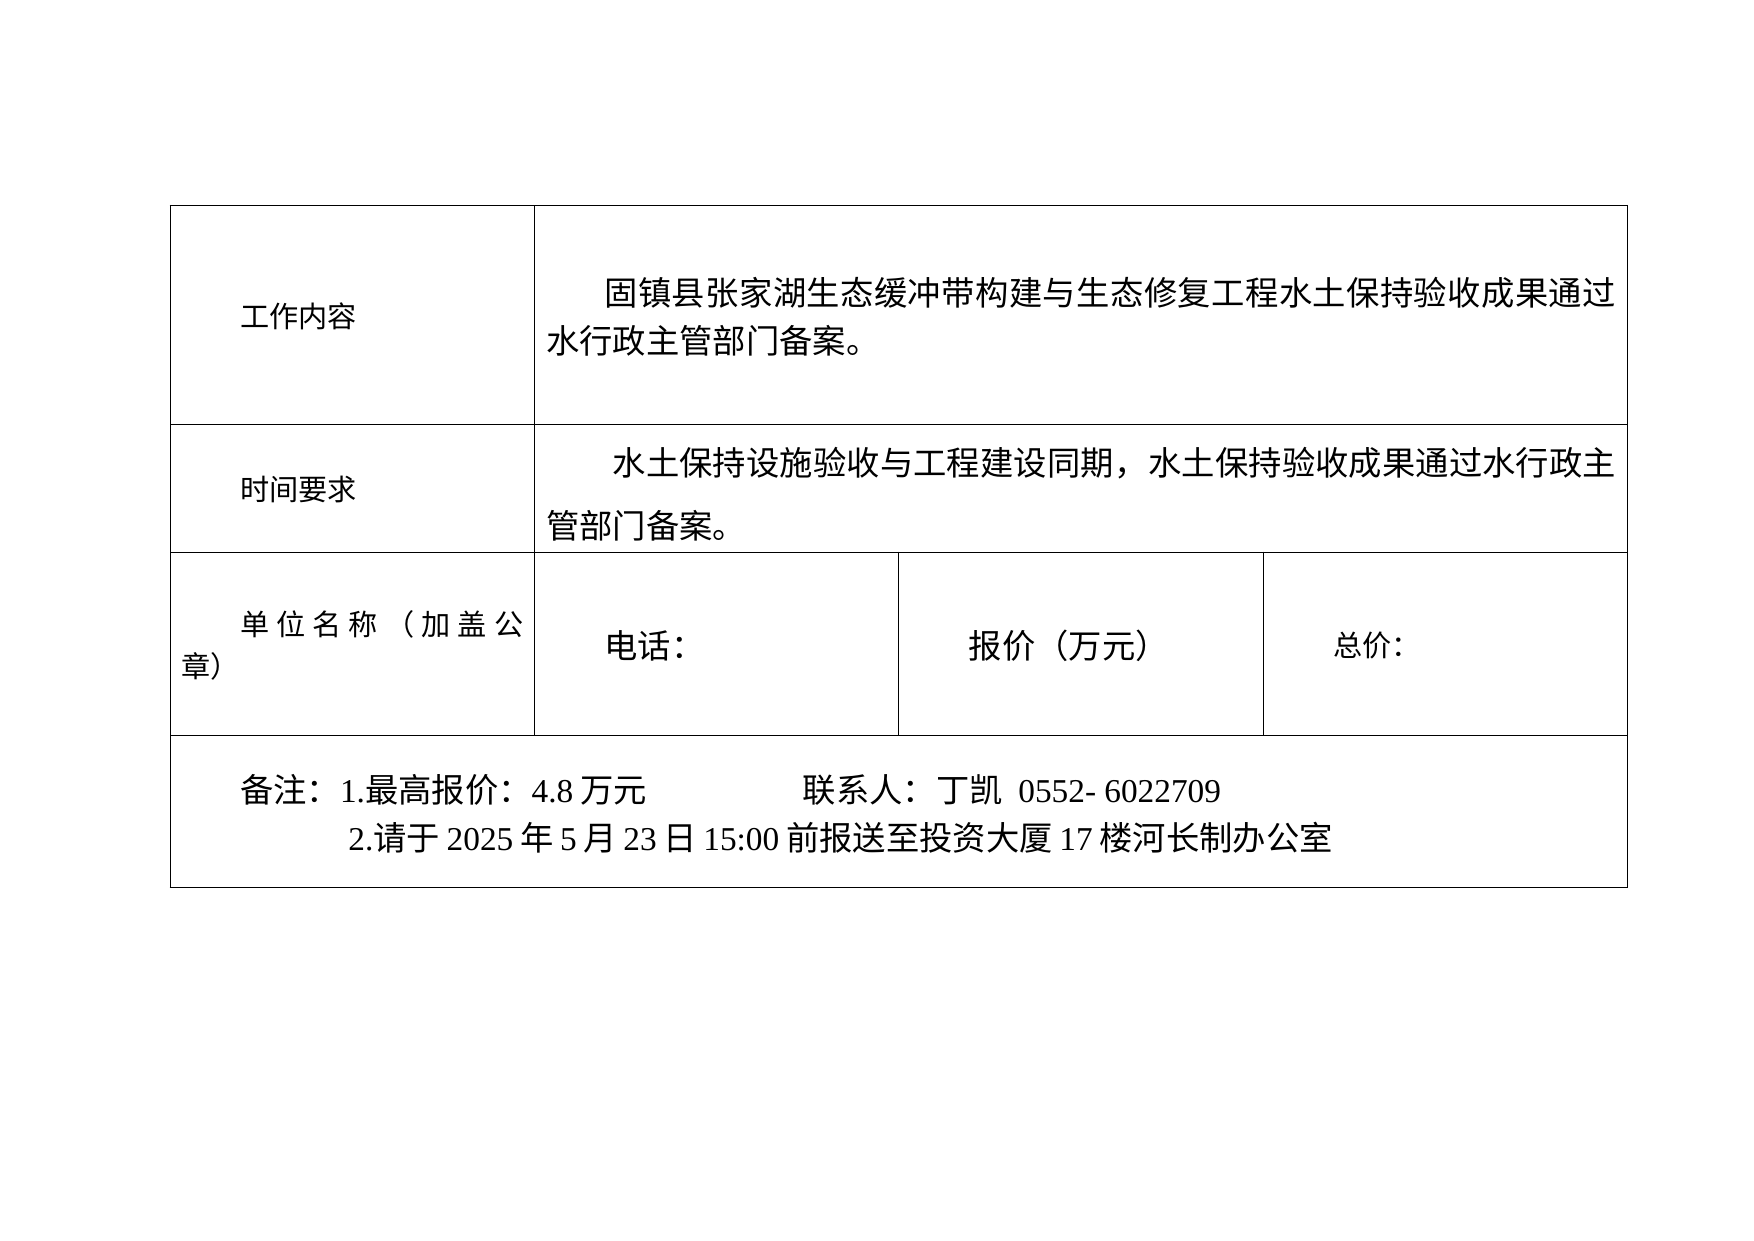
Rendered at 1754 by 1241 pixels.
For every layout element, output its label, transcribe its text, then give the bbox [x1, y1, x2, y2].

table_cell 时间要求 [171, 425, 534, 552]
table_header 固镇县张家湖生态缓冲带构建与生态修复工程水土保持验收成果通过水行政主管部门备案。 [535, 206, 1627, 423]
table_cell 电话： [535, 553, 898, 735]
table_cell 报价（万元） [899, 553, 1263, 735]
table_cell 单位名称（加盖公章） [171, 553, 534, 735]
table_cell 备注：1.最高报价：4.8万元 联系人：丁凯 0552- 6022709 2.请于2025年5月23日15:00前报送至投资大厦17楼河长制办公室 [171, 736, 1627, 887]
table_header 工作内容 [171, 206, 534, 423]
table_cell 总价： [1264, 553, 1627, 735]
table_cell 水土保持设施验收与工程建设同期，水土保持验收成果通过水行政主管部门备案。 [535, 425, 1627, 552]
